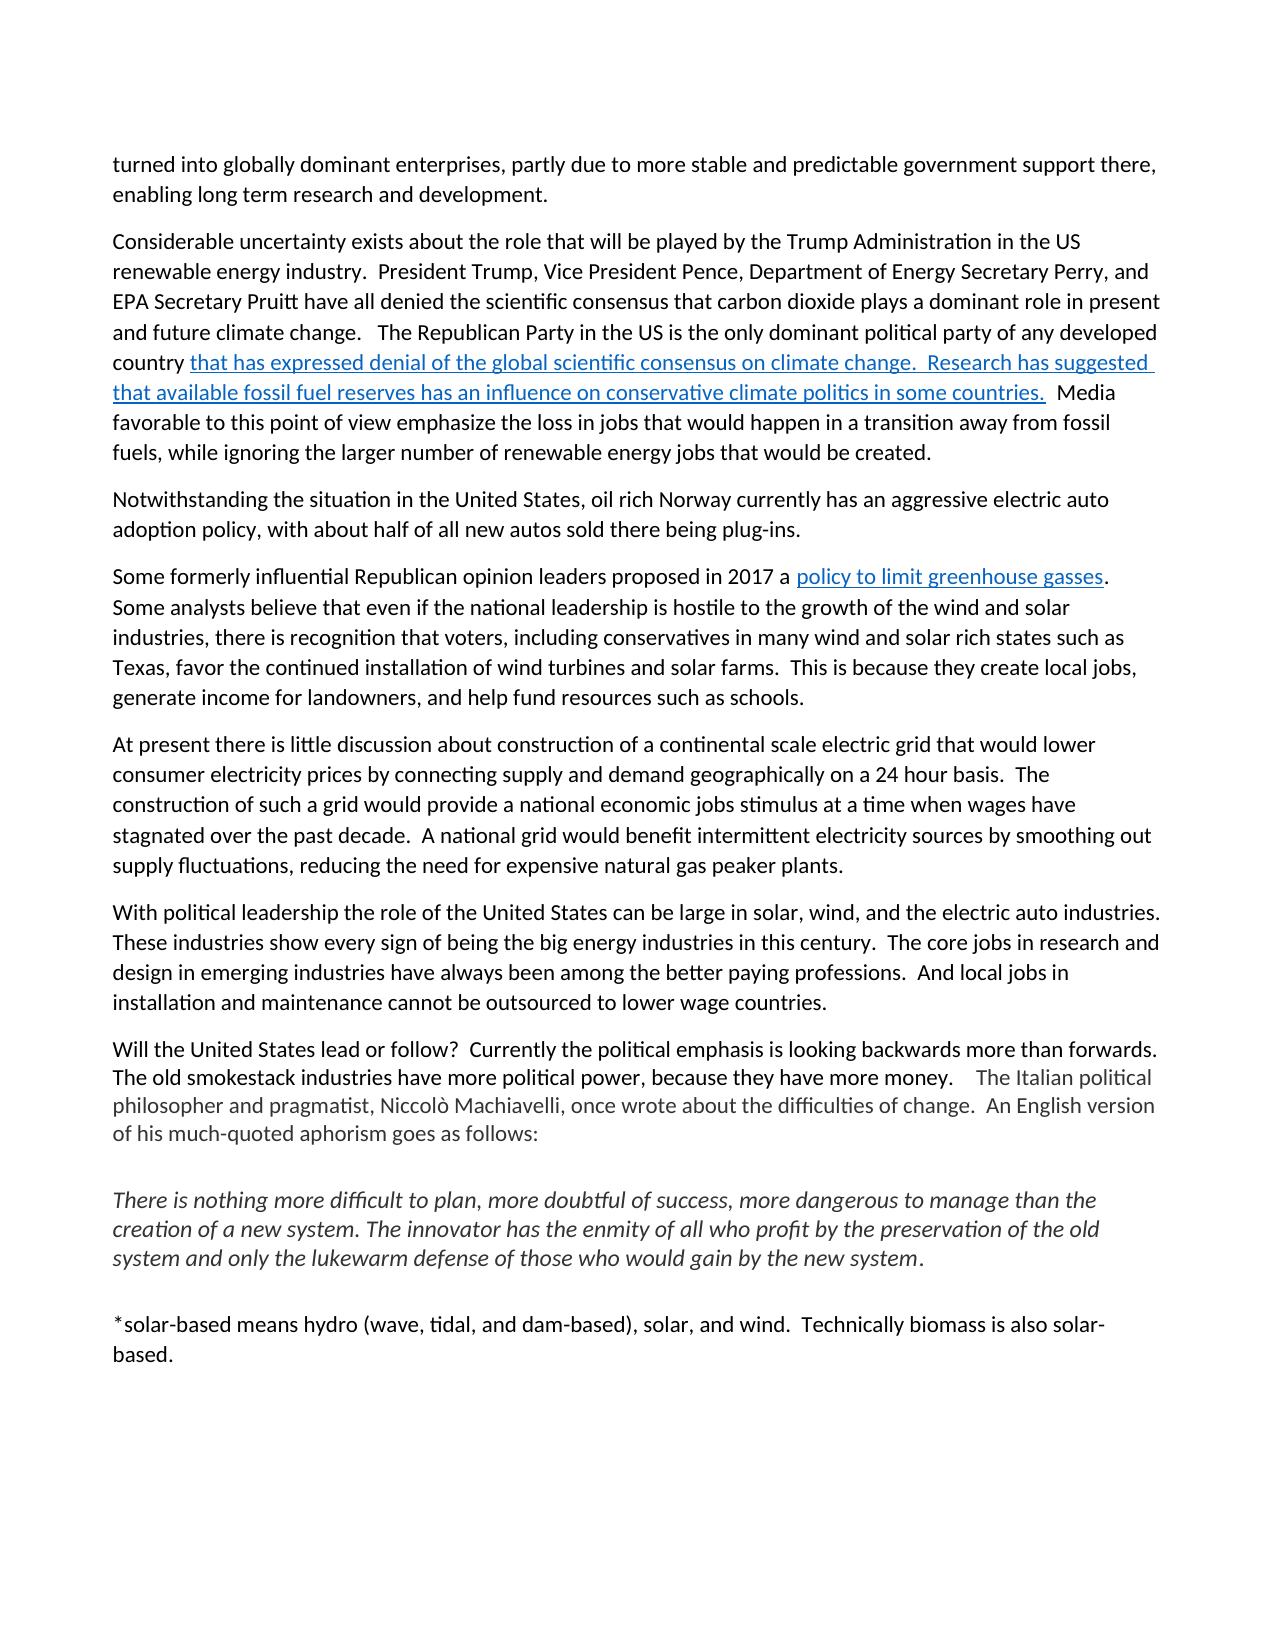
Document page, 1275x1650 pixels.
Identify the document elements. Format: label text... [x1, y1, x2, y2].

text Will the United States lead or follow? Currently the political emphasis is looking backwards more than forwards. The old smokestack industries have more political power, because they have more money. The Italian political philosopher and pragmatist, Niccolò Machiavelli, once wrote about the difficulties of change. An English version of his much-quoted aphorism goes as follows: [112, 1035, 1162, 1147]
text With political leadership the role of the United States can be large in solar, wind, and the electric auto industries. These industries show every sign of being the big energy industries in this century. The core jobs in research and design in emerging industries have always been among the better paying professions. And local jobs in installation and maintenance cannot be outsourced to lower wage countries. [112, 898, 1162, 1017]
text At present there is little discussion about construction of a continental scale electric grid that would lower consumer electricity prices by connecting supply and demand geographically on a 24 hour basis. The construction of such a grid would provide a national economic jobs stimulus at a time when wages have stagnated over the past decade. A national grid would benefit intermittent electricity sources by smoothing out supply fluctuations, reducing the need for expensive natural gas peaker plants. [112, 730, 1162, 879]
text Notwithstanding the situation in the United States, oil rich Norway currently has an aggressive electric auto adoption policy, with about half of all new autos sold there being plug-ins. [112, 485, 1162, 544]
text There is nothing more difficult to plan, more doubtful of success, more dangerous to manage than the creation of a new system. The innovator has the enmity of all who profit by the preservation of the old system and only the lukewarm defense of those who would gain by the new system. [112, 1185, 1162, 1273]
text Considerable uncertainty exists about the role that will be played by the Trump Administration in the US renewable energy industry. President Trump, Vice President Pence, Department of Energy Secretary Perry, and EPA Secretary Pruitt have all denied the scientific consensus that carbon dioxide plays a dominant role in present and future climate change. The Republican Party in the US is the only dominant political party of any developed country that has expressed denial of the global scientific consensus on climate change. Research has suggested that available fossil fuel reserves has an influence on conservative climate politics in some countries. Media favorable to this point of view emphasize the loss in jobs that would happen in a transition away from fossil fuels, while ignoring the larger number of renewable energy jobs that would be created. [112, 227, 1162, 467]
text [112, 150, 1162, 208]
text Some formerly influential Republican opinion leaders proposed in 2017 a policy to limit greenhouse gasses. Some analysts believe that even if the national leadership is hostile to the growth of the wind and solar industries, there is recognition that voters, including conservatives in many wind and solar rich states such as Texas, favor the continued installation of wind turbines and solar farms. This is because they create local jobs, generate income for landowners, and help fund resources such as schools. [112, 562, 1162, 711]
text *solar-based means hydro (wave, tidal, and dam-based), solar, and wind. Technically biomass is also solar-based. [112, 1310, 1162, 1368]
